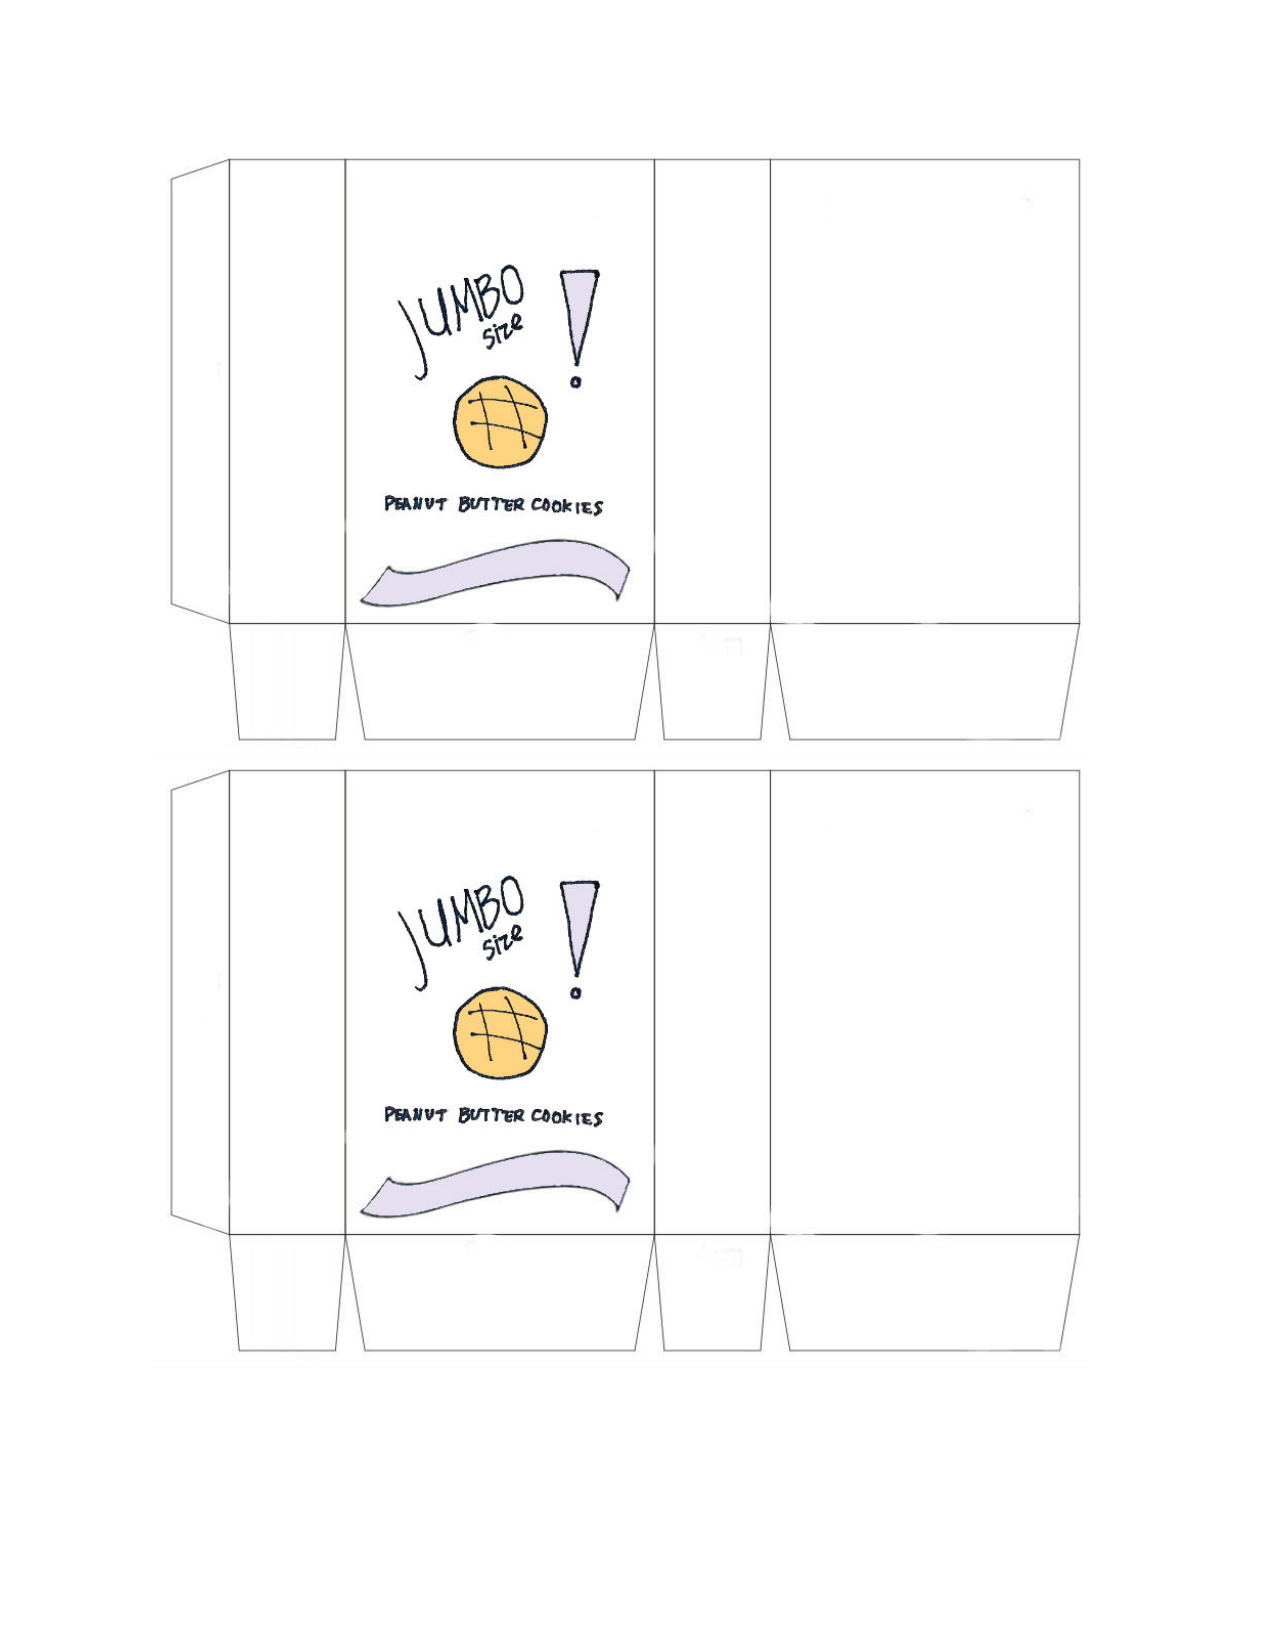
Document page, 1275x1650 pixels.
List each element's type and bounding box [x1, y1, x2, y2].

picture [150, 760, 1092, 1368]
picture [150, 150, 1092, 757]
